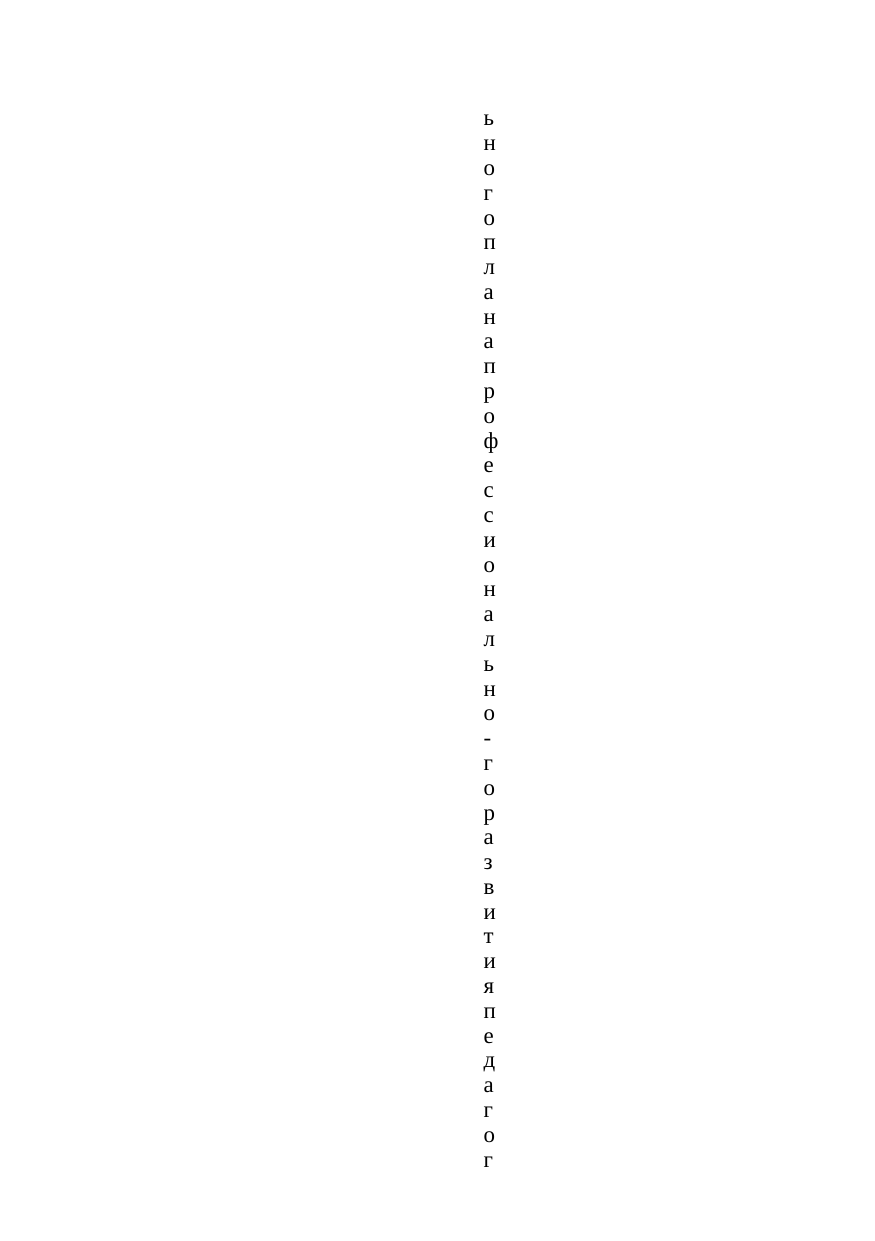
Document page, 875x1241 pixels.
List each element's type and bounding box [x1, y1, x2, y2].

text [446, 106, 495, 1172]
